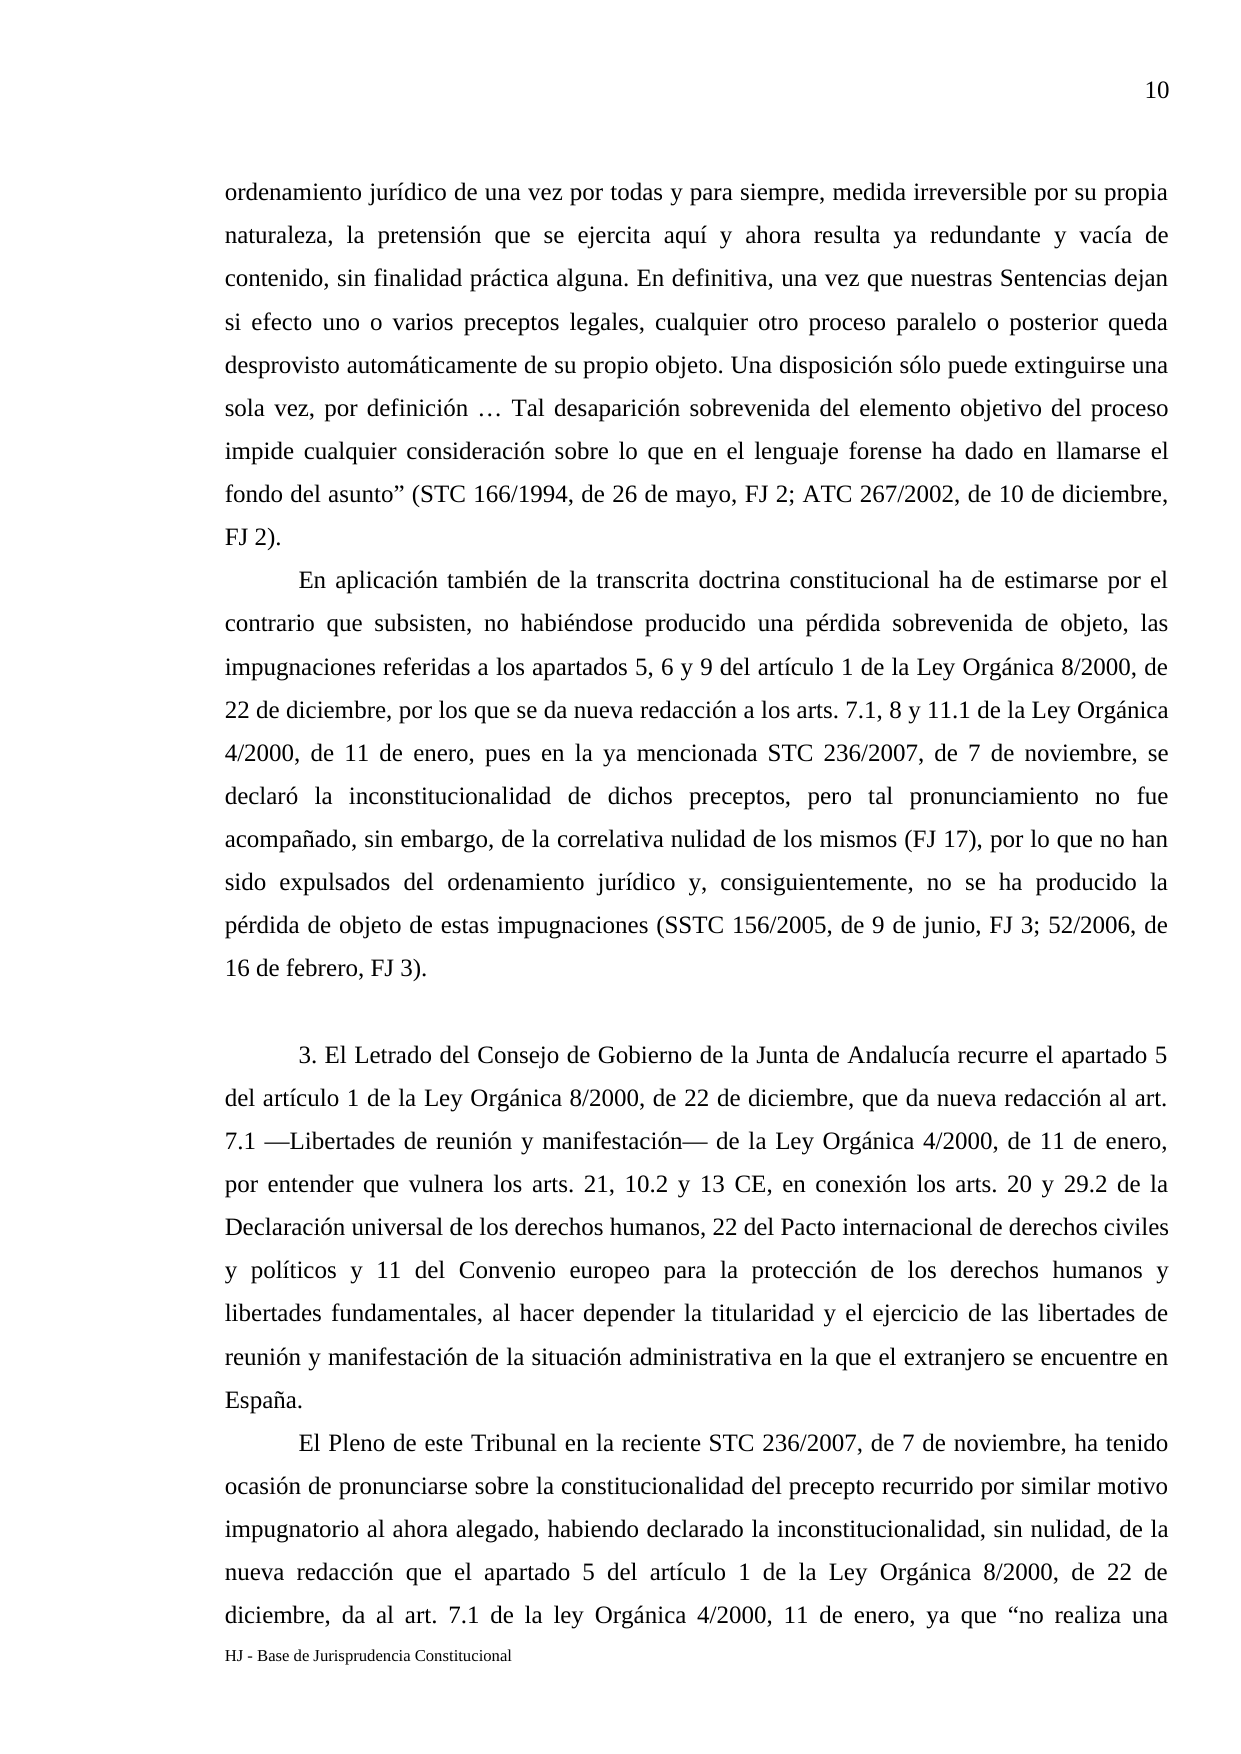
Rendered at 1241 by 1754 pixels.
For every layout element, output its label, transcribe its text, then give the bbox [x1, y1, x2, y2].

text 3. El Letrado del Consejo de Gobierno de la Junta de Andalucía recurre el apartado 5 del artículo 1 de la Ley Orgánica 8/2000, de 22 de diciembre, que da nueva redacción al art. 7.1 —Libertades de reunión y manifestación— de la Ley Orgánica 4/2000, de 11 de enero, por entender que vulnera los arts. 21, 10.2 y 13 CE, en conexión los arts. 20 y 29.2 de la Declaración universal de los derechos humanos, 22 del Pacto internacional de derechos civiles y políticos y 11 del Convenio europeo para la protección de los derechos humanos y libertades fundamentales, al hacer depender la titularidad y el ejercicio de las libertades de reunión y manifestación de la situación administrativa en la que el extranjero se encuentre en España. [224, 1040, 1169, 1413]
text En aplicación también de la transcrita doctrina constitucional ha de estimarse por el contrario que subsisten, no habiéndose producido una pérdida sobrevenida de objeto, las impugnaciones referidas a los apartados 5, 6 y 9 del artículo 1 de la Ley Orgánica 8/2000, de 22 de diciembre, por los que se da nueva redacción a los arts. 7.1, 8 y 11.1 de la Ley Orgánica 4/2000, de 11 de enero, pues en la ya mencionada STC 236/2007, de 7 de noviembre, se declaró la inconstitucionalidad de dichos preceptos, pero tal pronunciamiento no fue acompañado, sin embargo, de la correlativa nulidad de los mismos (FJ 17), por lo que no han sido expulsados del ordenamiento jurídico y, consiguientemente, no se ha producido la pérdida de objeto de estas impugnaciones (SSTC 156/2005, de 9 de junio, FJ 3; 52/2006, de 16 de febrero, FJ 3). [224, 565, 1169, 982]
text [224, 177, 1169, 551]
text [224, 1428, 1169, 1629]
